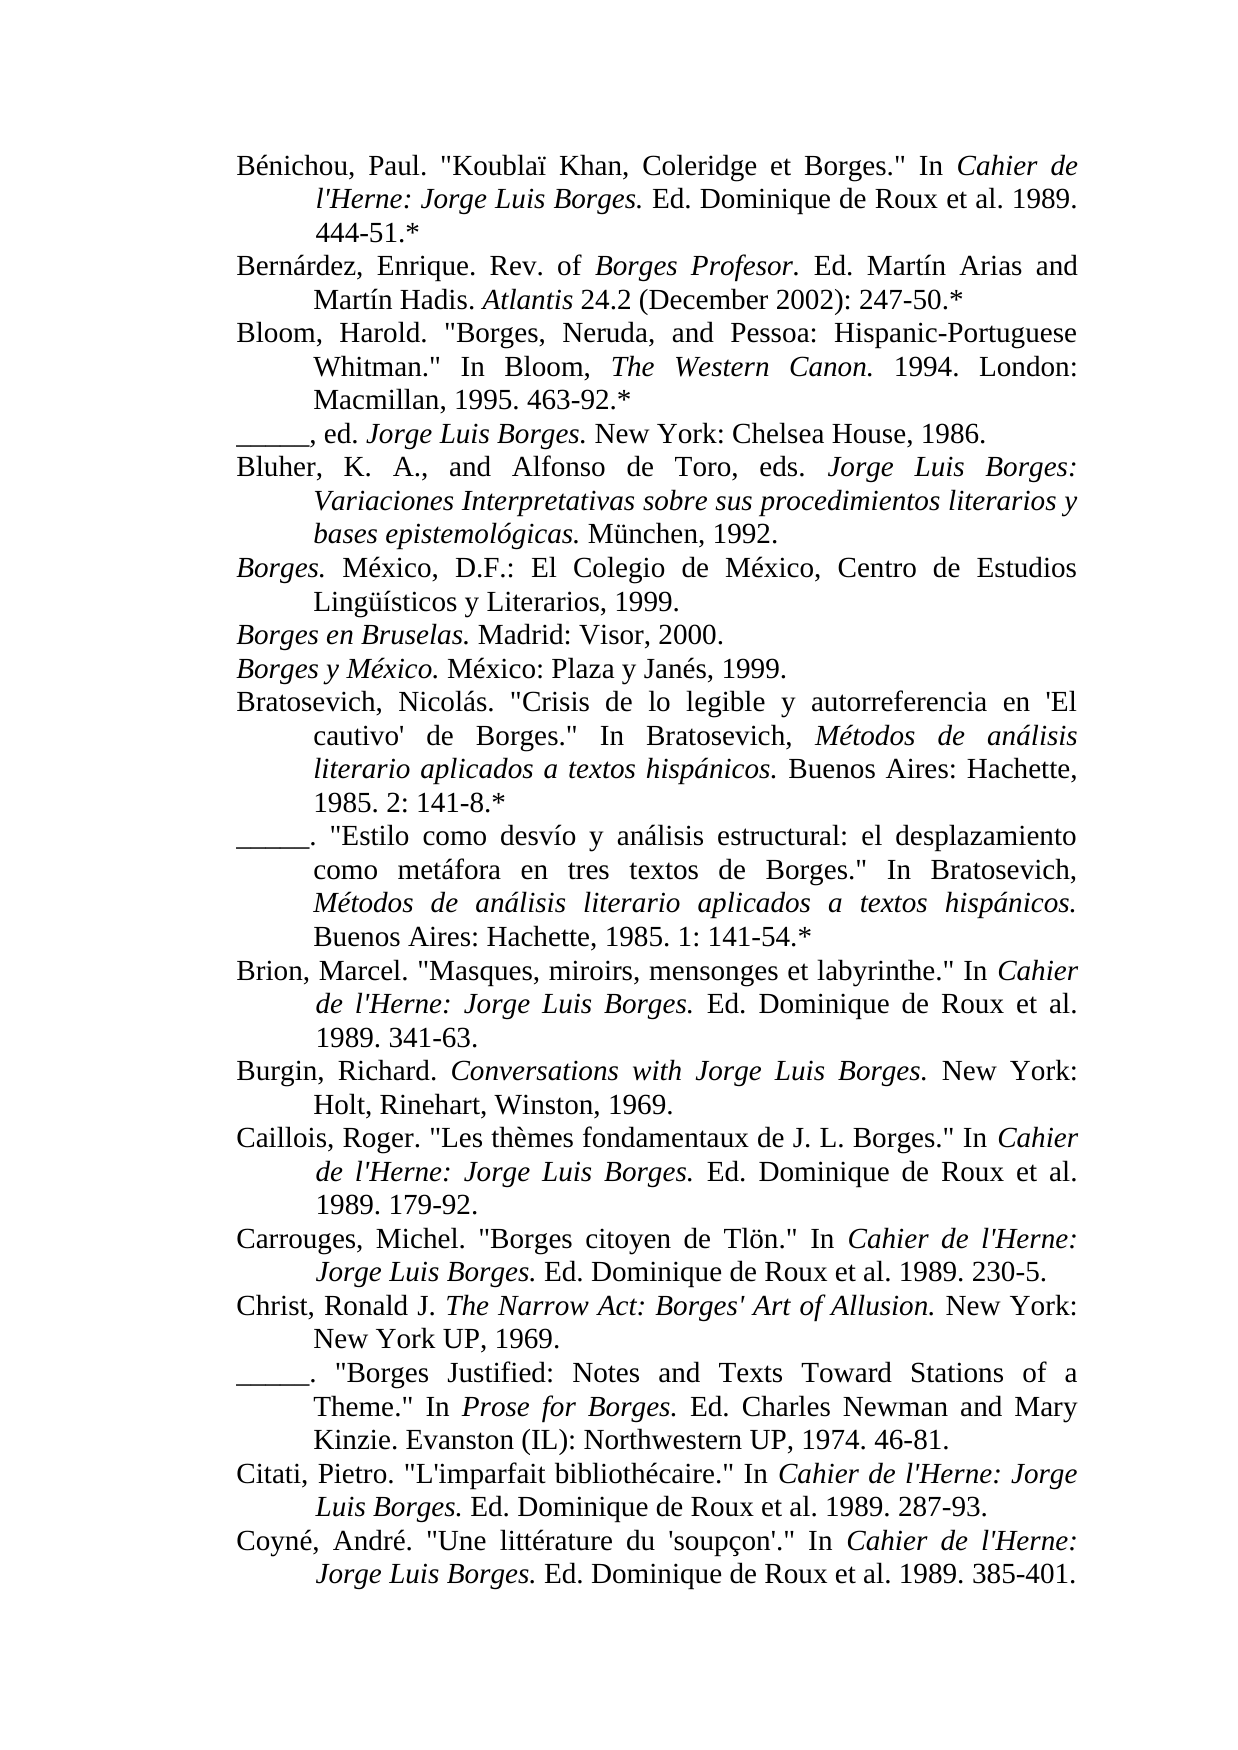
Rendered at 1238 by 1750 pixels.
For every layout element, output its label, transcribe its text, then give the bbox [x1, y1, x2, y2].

text _____, ed. Jorge Luis Borges. New York: Chelsea House, 1986. [236, 416, 1077, 449]
text Carrouges, Michel. "Borges citoyen de Tlön." In Cahier de l'Herne: Jorge Luis Borges. Ed. Dominique de Roux et al. 1989. 230-5. [236, 1221, 1078, 1288]
text _____. "Borges Justified: Notes and Texts Toward Stations of a Theme." In Prose for Borges. Ed. Charles Newman and Mary Kinzie. Evanston (IL): Northwestern UP, 1974. 46-81. [236, 1355, 1078, 1456]
text Burgin, Richard. Conversations with Jorge Luis Borges. New York: Holt, Rinehart, Winston, 1969. [236, 1053, 1078, 1120]
text Bloom, Harold. "Borges, Neruda, and Pessoa: Hispanic-Portuguese Whitman." In Bloom, The Western Canon. 1994. London: Macmillan, 1995. 463-92.* [236, 315, 1078, 416]
text Borges. México, D.F.: El Colegio de México, Centro de Estudios Lingüísticos y Literarios, 1999. [236, 550, 1078, 617]
text Coyné, André. "Une littérature du 'soupçon'." In Cahier de l'Herne: Jorge Luis Borges. Ed. Dominique de Roux et al. 1989. 385-401. [236, 1523, 1078, 1590]
text _____. "Estilo como desvío y análisis estructural: el desplazamiento como metáfora en tres textos de Borges." In Bratosevich, Métodos de análisis literario aplicados a textos hispánicos. Buenos Aires: Hachette, 1985. 1: 141-54.* [236, 818, 1078, 953]
text Bernárdez, Enrique. Rev. of Borges Profesor. Ed. Martín Arias and Martín Hadis. Atlantis 24.2 (December 2002): 247-50.* [236, 248, 1078, 315]
text Bratosevich, Nicolás. "Crisis de lo legible y autorreferencia en 'El cautivo' de Borges." In Bratosevich, Métodos de análisis literario aplicados a textos hispánicos. Buenos Aires: Hachette, 1985. 2: 141-8.* [236, 684, 1078, 818]
text Christ, Ronald J. The Narrow Act: Borges' Art of Allusion. New York: New York UP, 1969. [236, 1288, 1078, 1355]
text Borges y México. México: Plaza y Janés, 1999. [236, 651, 1078, 684]
text Bluher, K. A., and Alfonso de Toro, eds. Jorge Luis Borges: Variaciones Interpretativas sobre sus procedimientos literarios y bases epistemológicas. München, 1992. [236, 449, 1078, 550]
text Caillois, Roger. "Les thèmes fondamentaux de J. L. Borges." In Cahier de l'Herne: Jorge Luis Borges. Ed. Dominique de Roux et al. 1989. 179-92. [236, 1120, 1078, 1221]
text Citati, Pietro. "L'imparfait bibliothécaire." In Cahier de l'Herne: Jorge Luis Borges. Ed. Dominique de Roux et al. 1989. 287-93. [236, 1456, 1078, 1523]
text Bénichou, Paul. "Koublaï Khan, Coleridge et Borges." In Cahier de l'Herne: Jorge Luis Borges. Ed. Dominique de Roux et al. 1989. 444-51.* [236, 148, 1078, 248]
text Brion, Marcel. "Masques, miroirs, mensonges et labyrinthe." In Cahier de l'Herne: Jorge Luis Borges. Ed. Dominique de Roux et al. 1989. 341-63. [236, 953, 1078, 1053]
text Borges en Bruselas. Madrid: Visor, 2000. [236, 617, 1078, 651]
